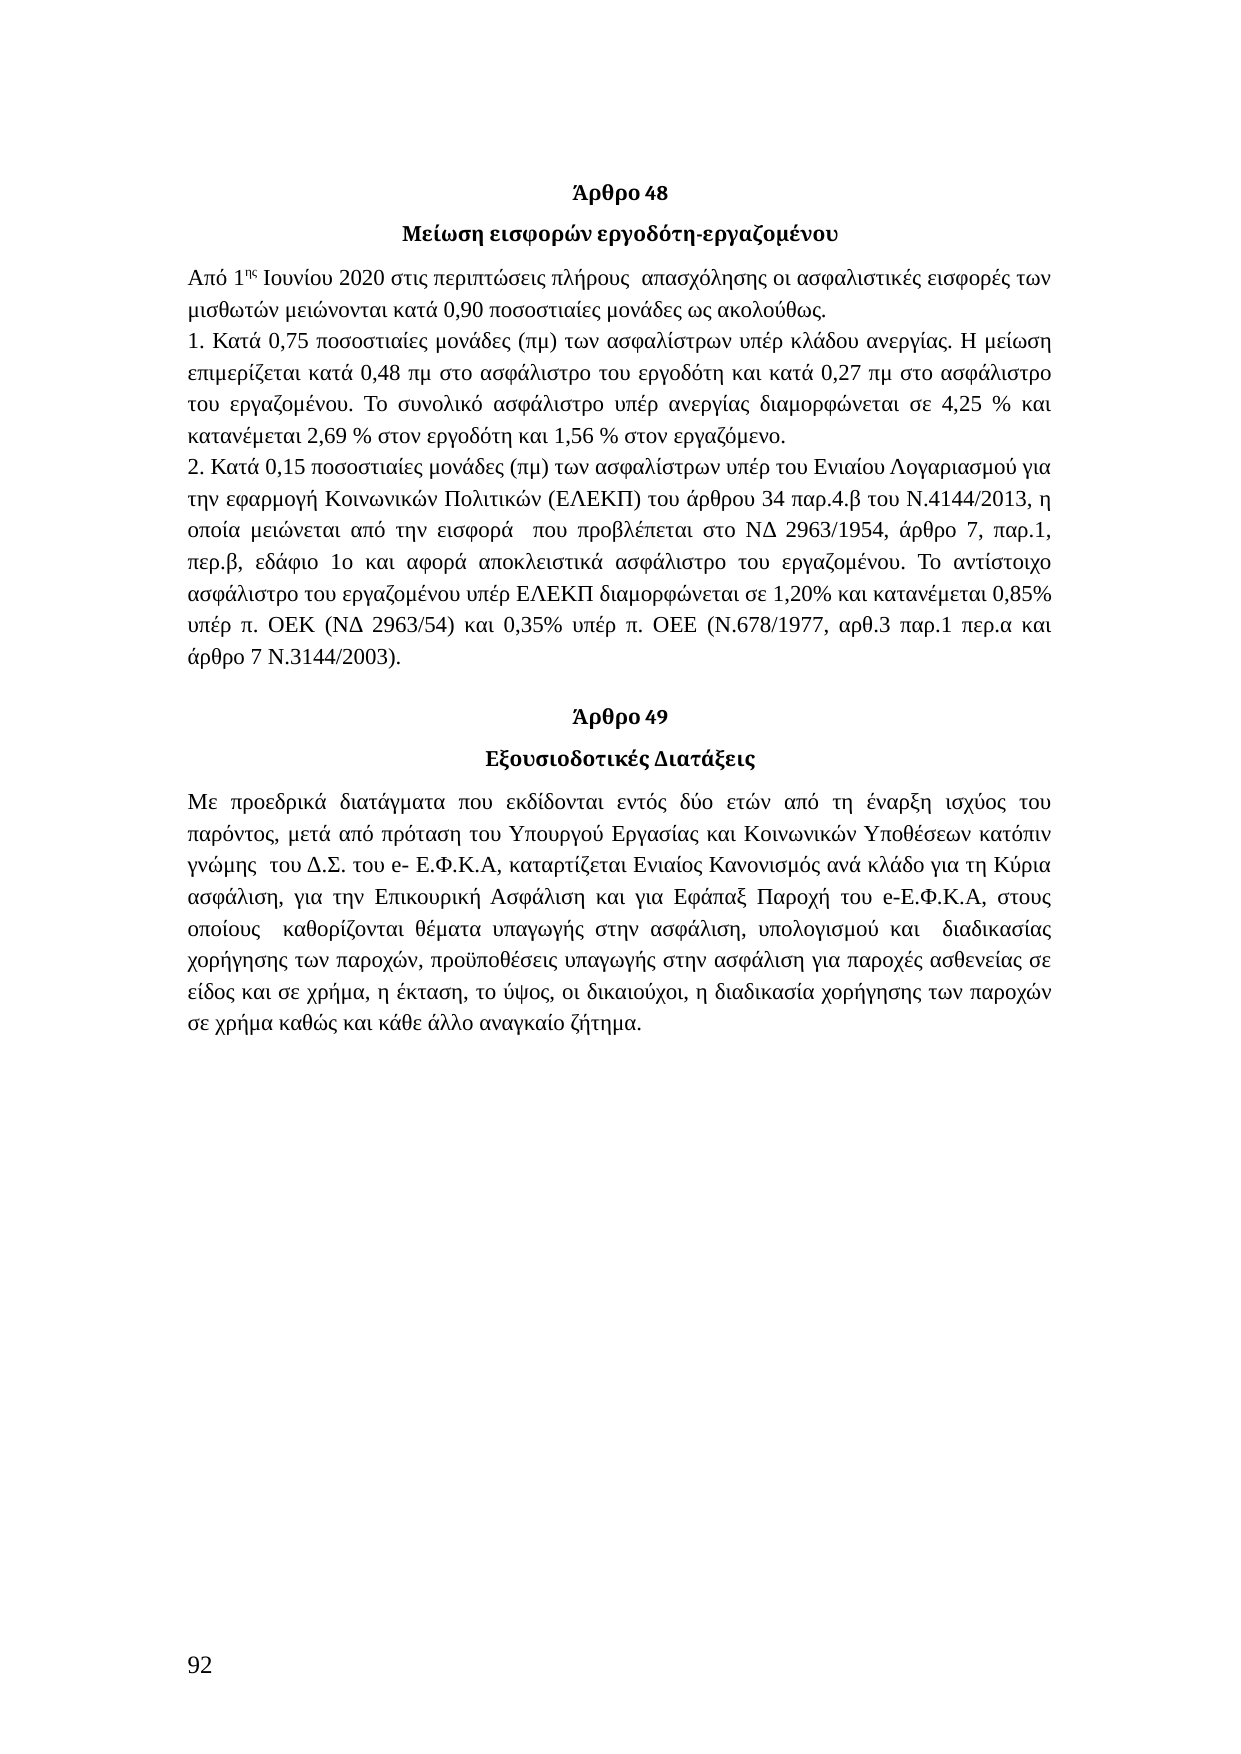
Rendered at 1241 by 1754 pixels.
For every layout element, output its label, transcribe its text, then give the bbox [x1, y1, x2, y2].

text Με προεδρικά διατάγματα που εκδίδονται εντός δύο ετών από τη έναρξη ισχύος του παρόντος, μετά από πρόταση του Υπουργού Εργασίας και Κοινωνικών Υποθέσεων κατόπιν γνώμης του Δ.Σ. του e- Ε.Φ.Κ.Α, καταρτίζεται Ενιαίος Κανονισμός ανά κλάδο για τη Κύρια ασφάλιση, για την Επικουρική Ασφάλιση και για Εφάπαξ Παροχή του e-Ε.Φ.Κ.Α, στους οποίους καθορίζονται θέματα υπαγωγής στην ασφάλιση, υπολογισμού και διαδικασίας χορήγησης των παροχών, προϋποθέσεις υπαγωγής στην ασφάλιση για παροχές ασθενείας σε είδος και σε χρήμα, η έκταση, το ύψος, οι δικαιούχοι, η διαδικασία χορήγησης των παροχών σε χρήμα καθώς και κάθε άλλο αναγκαίο ζήτημα. [187, 788, 1053, 1036]
subtitle Εξουσιοδοτικές Διατάξεις [187, 747, 1053, 771]
text 1. Κατά 0,75 ποσοστιαίες μονάδες (πμ) των ασφαλίστρων υπέρ κλάδου ανεργίας. Η μείωση επιμερίζεται κατά 0,48 πμ στο ασφάλιστρο του εργοδότη και κατά 0,27 πμ στο ασφάλιστρο του εργαζομένου. Το συνολικό ασφάλιστρο υπέρ ανεργίας διαμορφώνεται σε 4,25 % και κατανέμεται 2,69 % στον εργοδότη και 1,56 % στον εργαζόμενο. [187, 327, 1053, 448]
subtitle Άρθρο 48 [187, 182, 1053, 206]
text Από 1ης Ιουνίου 2020 στις περιπτώσεις πλήρους απασχόλησης οι ασφαλιστικές εισφορές των μισθωτών μειώνονται κατά 0,90 ποσοστιαίες μονάδες ως ακολούθως. [187, 264, 1053, 322]
subtitle Μείωση εισφορών εργοδότη-εργαζομένου [187, 223, 1053, 247]
text 2. Κατά 0,15 ποσοστιαίες μονάδες (πμ) των ασφαλίστρων υπέρ του Ενιαίου Λογαριασμού για την εφαρμογή Κοινωνικών Πολιτικών (ΕΛΕΚΠ) του άρθρου 34 παρ.4.β του Ν.4144/2013, η οποία μειώνεται από την εισφορά που προβλέπεται στο ΝΔ 2963/1954, άρθρο 7, παρ.1, περ.β, εδάφιο 1ο και αφορά αποκλειστικά ασφάλιστρο του εργαζομένου. Το αντίστοιχο ασφάλιστρο του εργαζομένου υπέρ ΕΛΕΚΠ διαμορφώνεται σε 1,20% και κατανέμεται 0,85% υπέρ π. ΟΕΚ (ΝΔ 2963/54) και 0,35% υπέρ π. ΟΕΕ (Ν.678/1977, αρθ.3 παρ.1 περ.α και άρθρο 7 Ν.3144/2003). [187, 453, 1053, 669]
subtitle Άρθρο 49 [187, 706, 1053, 730]
